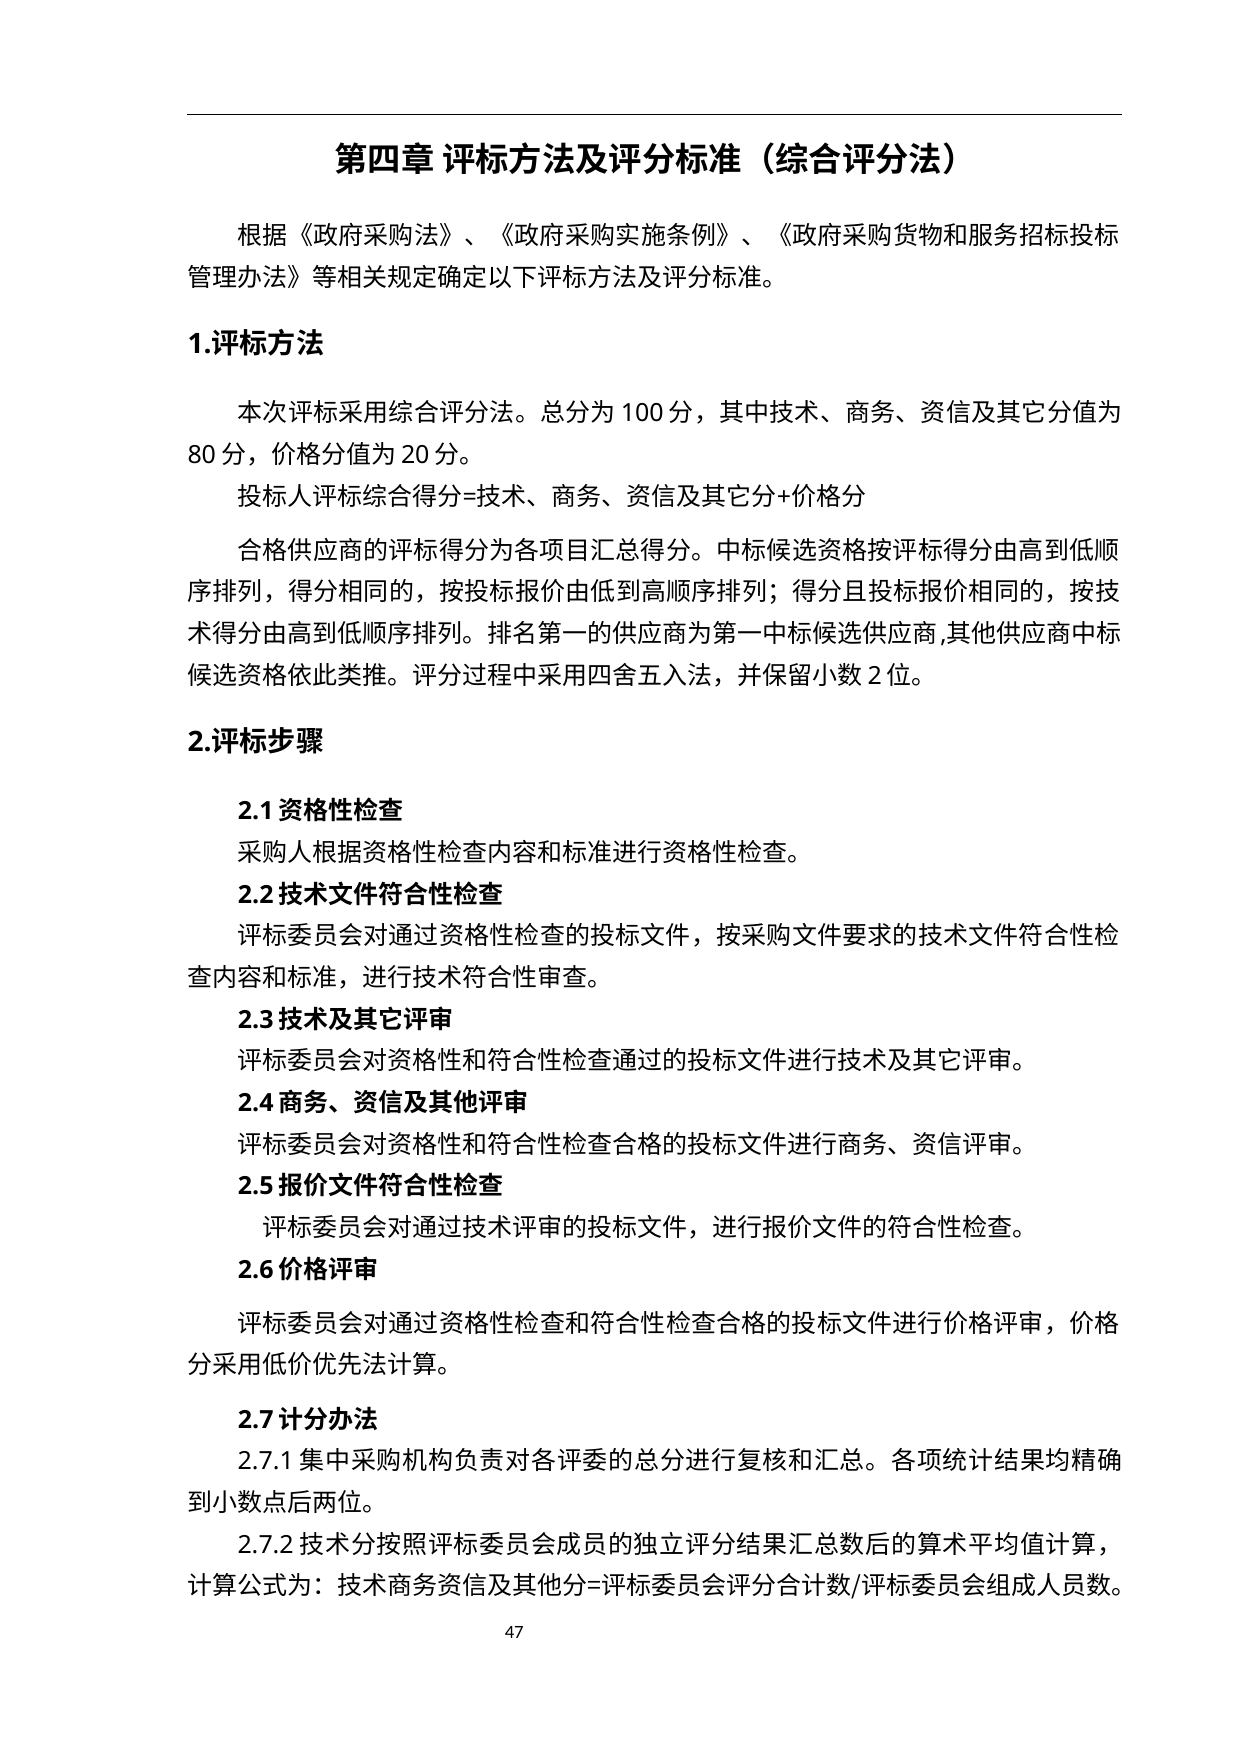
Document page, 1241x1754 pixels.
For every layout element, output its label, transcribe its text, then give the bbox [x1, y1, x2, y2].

text 2.5报价文件符合性检查 [238, 1161, 1122, 1203]
text 1.评标方法 [187, 321, 1122, 362]
text 采购人根据资格性检查内容和标准进行资格性检查。 [238, 828, 1122, 870]
text 评标委员会对资格性和符合性检查通过的投标文件进行技术及其它评审。 [187, 1036, 1122, 1078]
text 2.7.1集中采购机构负责对各评委的总分进行复核和汇总。各项统计结果均精确到小数点后两位。 [187, 1436, 1122, 1520]
text 根据《政府采购法》、《政府采购实施条例》、《政府采购货物和服务招标投标管理办法》等相关规定确定以下评标方法及评分标准。 [187, 211, 1122, 294]
text 2.评标步骤 [187, 719, 1122, 760]
text 2.3技术及其它评审 [187, 995, 1122, 1036]
text 本次评标采用综合评分法。总分为100分，其中技术、商务、资信及其它分值为80分，价格分值为20分。 [187, 388, 1122, 472]
text 2.7.2技术分按照评标委员会成员的独立评分结果汇总数后的算术平均值计算，计算公式为：技术商务资信及其他分=评标委员会评分合计数/评标委员会组成人员数。 [187, 1520, 1122, 1603]
text 评标委员会对通过资格性检查的投标文件，按采购文件要求的技术文件符合性检查内容和标准，进行技术符合性审查。 [187, 911, 1122, 995]
text 2.1资格性检查 [238, 786, 1122, 828]
text 2.2技术文件符合性检查 [238, 870, 1122, 911]
text 投标人评标综合得分=技术、商务、资信及其它分+价格分 [187, 472, 1122, 513]
text 评标委员会对资格性和符合性检查合格的投标文件进行商务、资信评审。 [187, 1120, 1122, 1161]
text 2.7计分办法 [187, 1395, 1122, 1436]
text 合格供应商的评标得分为各项目汇总得分。中标候选资格按评标得分由高到低顺序排列，得分相同的，按投标报价由低到高顺序排列；得分且投标报价相同的，按技术得分由高到低顺序排列。排名第一的供应商为第一中标候选供应商,其他供应商中标候选资格依此类推。评分过程中采用四舍五入法，并保留小数2位。 [187, 526, 1122, 692]
text 2.4商务、资信及其他评审 [187, 1078, 1122, 1120]
text 评标委员会对通过技术评审的投标文件，进行报价文件的符合性检查。 [187, 1203, 1122, 1245]
text 评标委员会对通过资格性检查和符合性检查合格的投标文件进行价格评审，价格分采用低价优先法计算。 [187, 1299, 1122, 1382]
text 第四章 评标方法及评分标准（综合评分法） [187, 133, 1122, 181]
text 2.6价格评审 [187, 1245, 1122, 1286]
